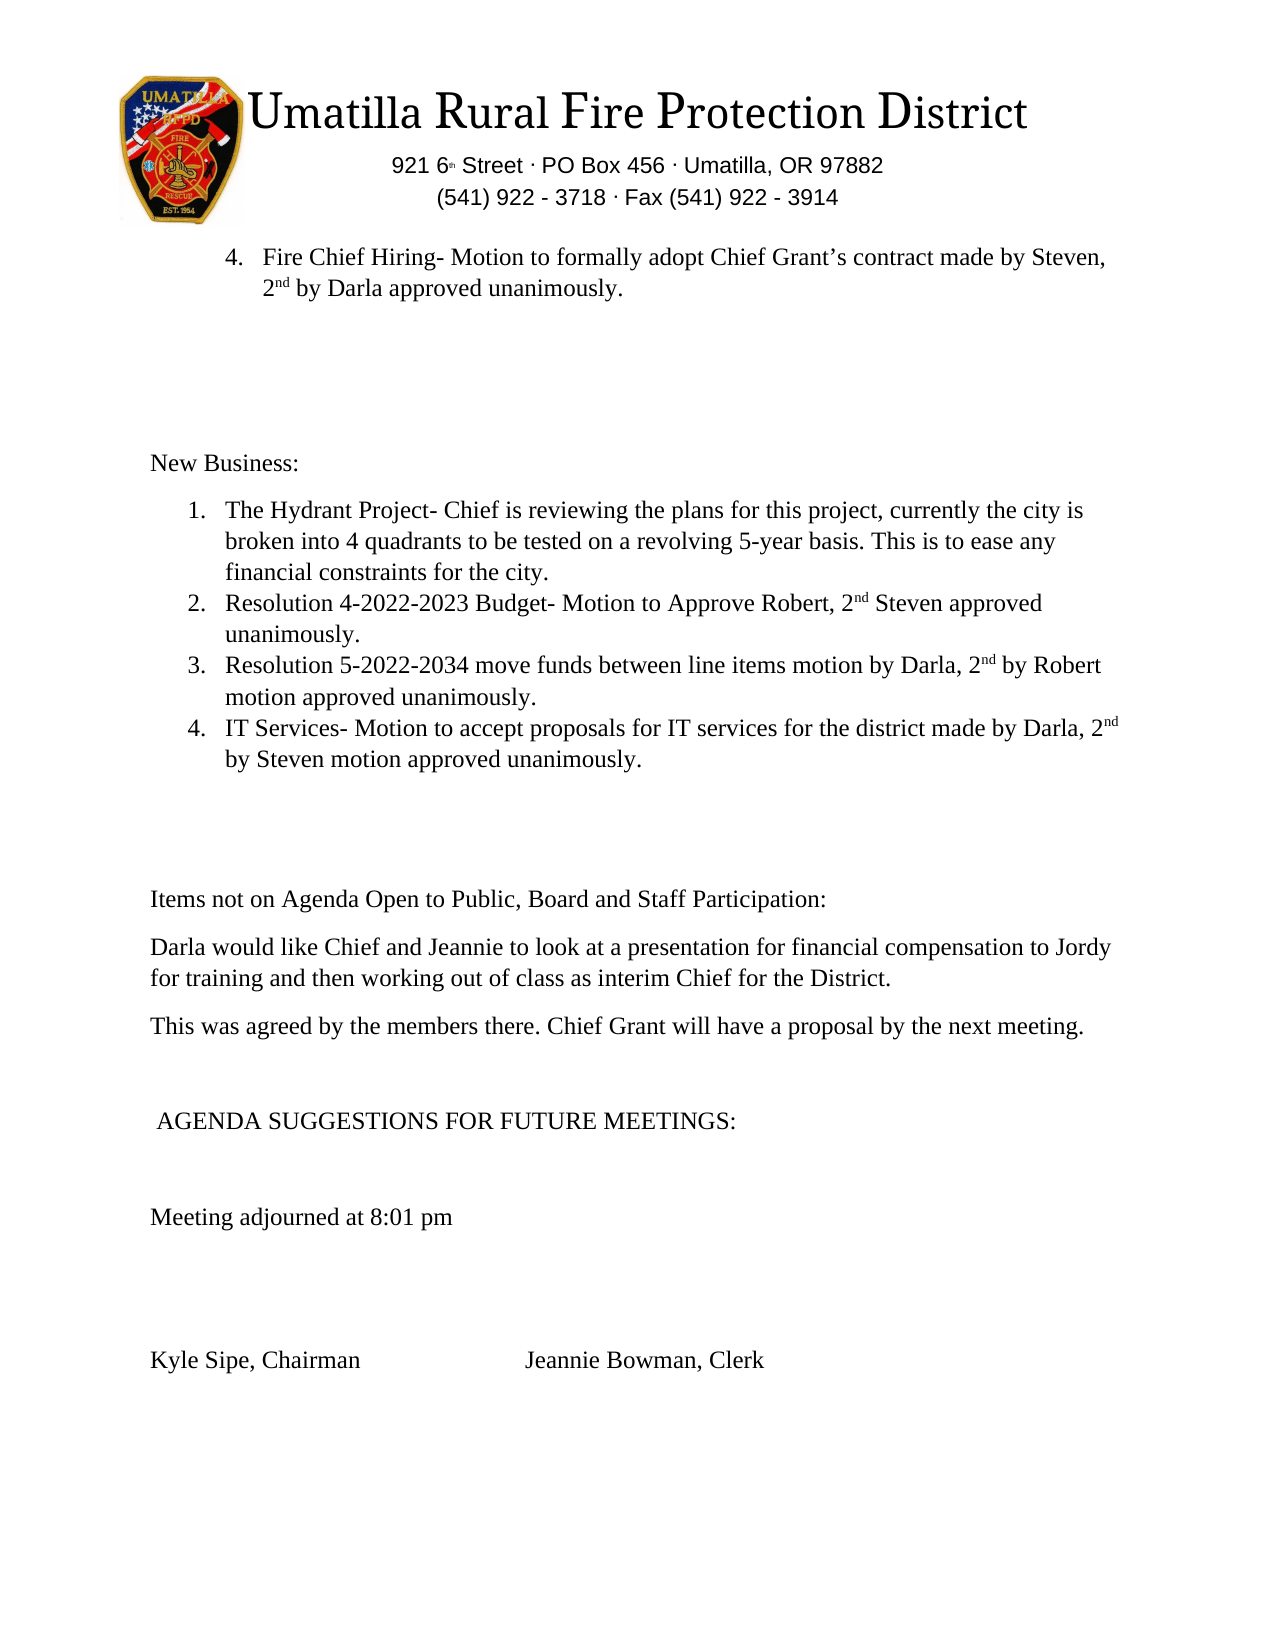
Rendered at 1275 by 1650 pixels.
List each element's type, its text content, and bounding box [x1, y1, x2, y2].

list Resolution 5-2022-2034 move funds between line items motion by Darla, 2nd by Robert motion approved unanimously. [187, 651, 1125, 710]
text This was agreed by the members there. Chief Grant will have a proposal by the next meeting. [150, 1011, 1125, 1040]
list Resolution 4-2022-2023 Budget- Motion to Approve Robert, 2nd Steven approved unanimously. [187, 588, 1125, 648]
text New Business: [150, 448, 1125, 476]
text Darla would like Chief and Jeannie to look at a presentation for financial compensation to Jordy for training and then working out of class as interim Chief for the District. [150, 932, 1125, 992]
list The Hydrant Project- Chief is reviewing the plans for this project, currently the city is broken into 4 quadrants to be tested on a revolving 5-year basis. This is to ease any financial constraints for the city. [187, 495, 1125, 586]
text Kyle Sipe, Chairman Jeannie Bowman, Clerk [150, 1345, 1125, 1374]
list Fire Chief Hiring- Motion to formally adopt Chief Grant’s contract made by Steven, 2nd by Darla approved unanimously. [225, 242, 1125, 302]
text Meeting adjourned at 8:01 pm [150, 1202, 1125, 1231]
picture [118, 75, 246, 228]
text Items not on Agenda Open to Public, Board and Staff Participation: [150, 884, 1125, 913]
list IT Services- Motion to accept proposals for IT services for the district made by Darla, 2nd by Steven motion approved unanimously. [187, 713, 1125, 772]
text AGENDA SUGGESTIONS FOR FUTURE MEETINGS: [150, 1106, 1125, 1135]
